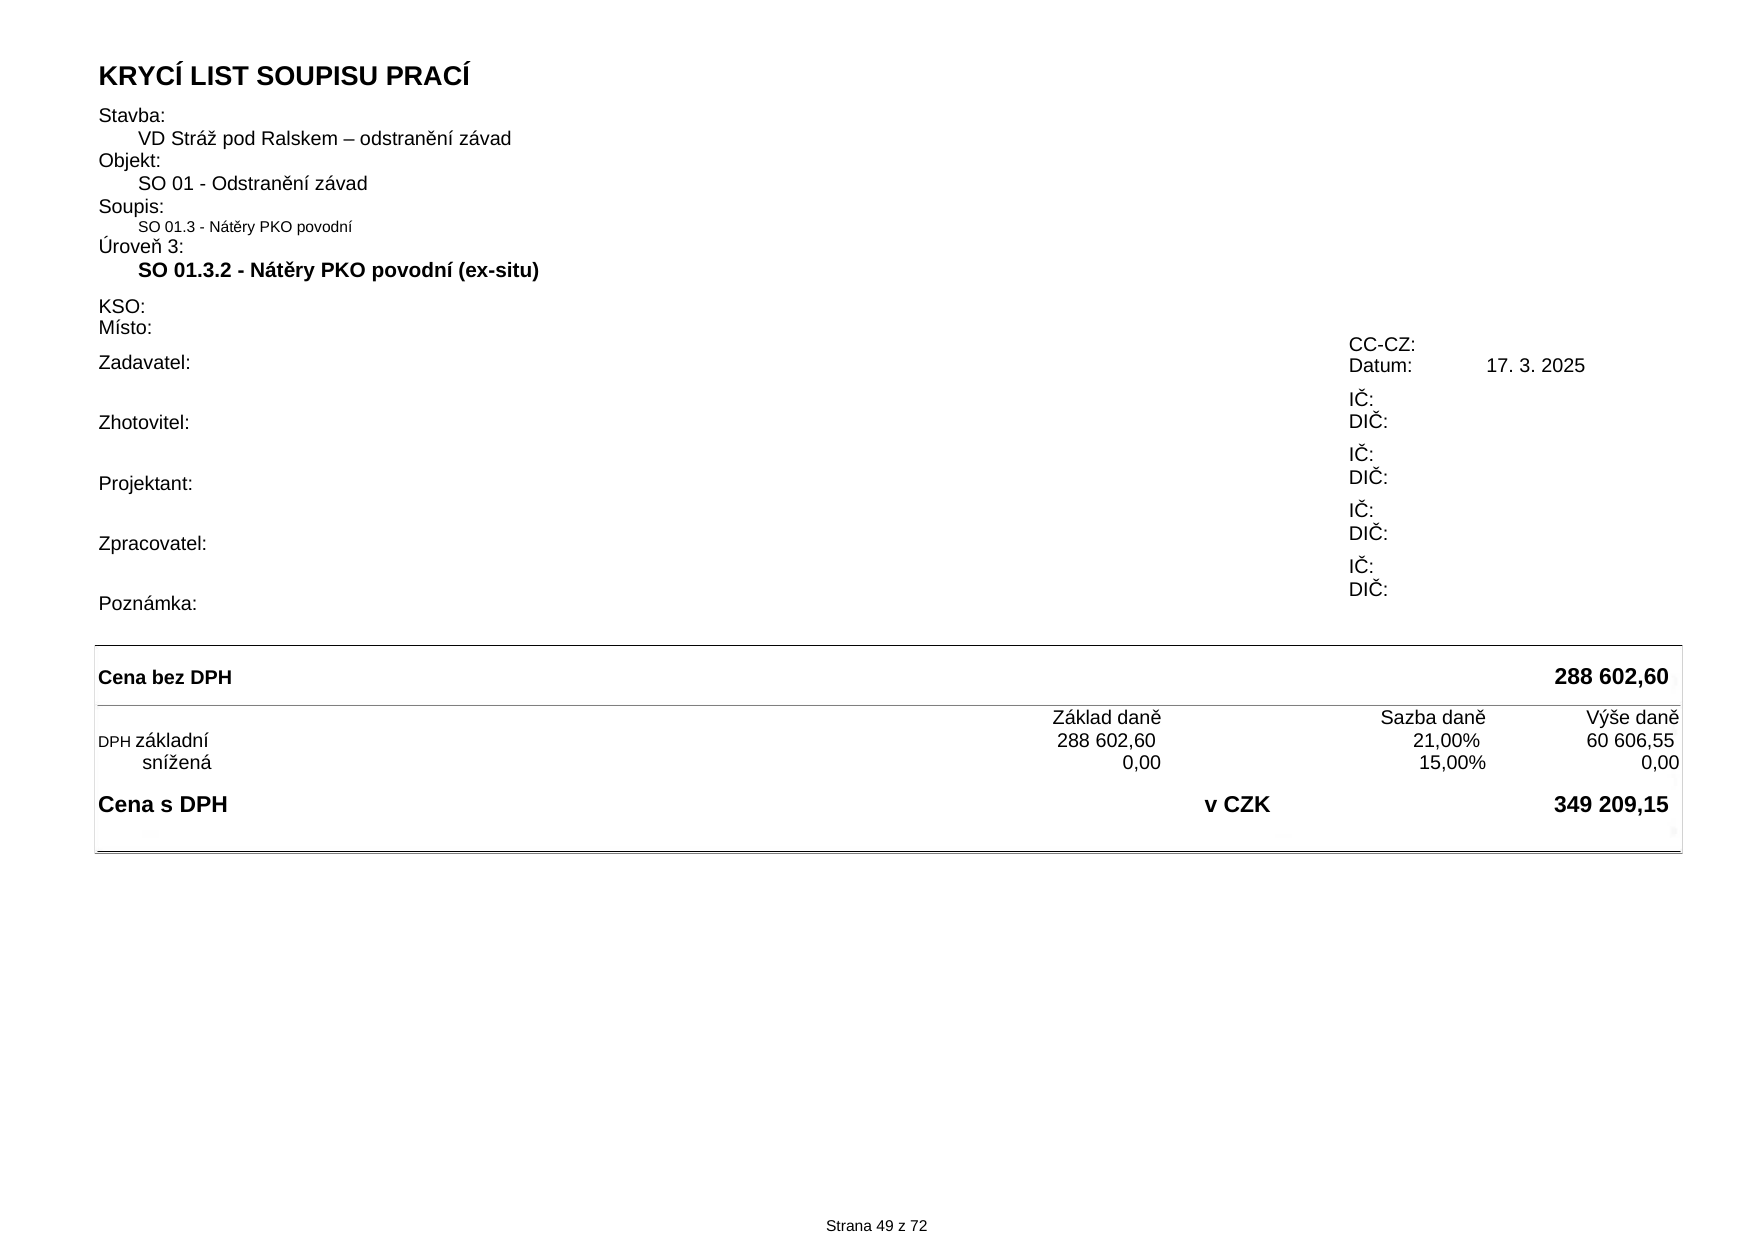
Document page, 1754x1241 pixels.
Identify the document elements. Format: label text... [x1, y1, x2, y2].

text Projektant: [98, 471, 560, 494]
text Zpracovatel: [98, 532, 560, 554]
text Soupis: [98, 195, 560, 217]
text VD Stráž pod Ralskem – odstranění závad [98, 127, 560, 149]
text Zhotovitel: [98, 411, 560, 434]
text Cena s DPH v CZK 349 209,15 [98, 791, 1679, 817]
text DPH základní 288 602,60 21,00% 60 606,55 [98, 728, 1679, 751]
text KSO: [98, 294, 560, 317]
picture [94, 645, 1683, 854]
text KRYCÍ LIST SOUPISU PRACÍ [98, 60, 560, 91]
text snížená 0,00 15,00% 0,00 [98, 751, 1679, 774]
text SO 01 - Odstranění závad [98, 172, 560, 195]
text Základ daně Sazba daně Výše daně [98, 706, 1679, 728]
text Zadavatel: [98, 351, 560, 374]
text SO 01.3 - Nátěry PKO povodní [98, 217, 560, 235]
text Cena bez DPH 288 602,60 [98, 663, 1679, 689]
text SO 01.3.2 - Nátěry PKO povodní (ex-situ) [98, 258, 560, 282]
text Objekt: [98, 149, 560, 172]
text Úroveň 3: [98, 235, 560, 258]
text Místo: [98, 317, 560, 338]
text Poznámka: [98, 592, 560, 614]
text Stavba: [98, 104, 560, 127]
